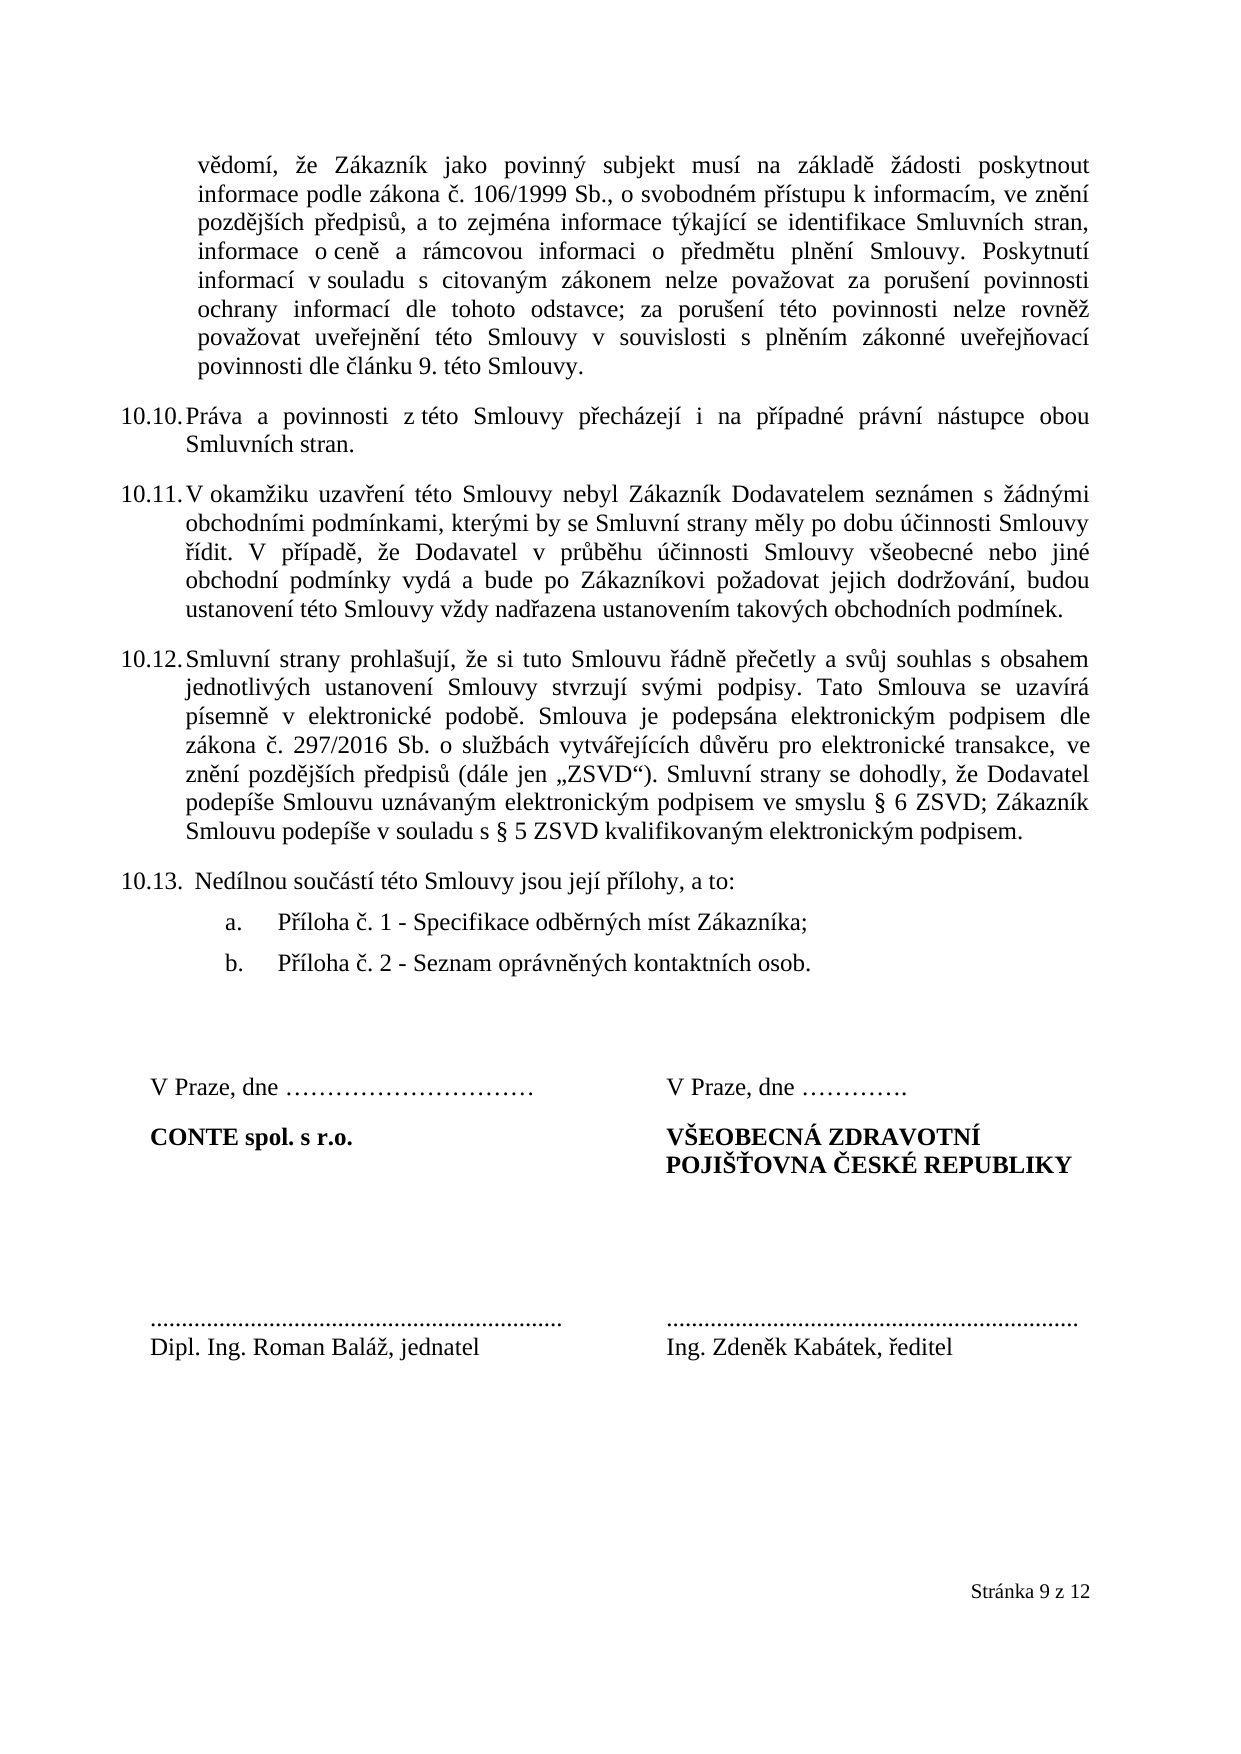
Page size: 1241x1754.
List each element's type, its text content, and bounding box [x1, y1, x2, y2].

list V okamžiku uzavření této Smlouvy nebyl Zákazník Dodavatelem seznámen s žádnými obchodními podmínkami, kterými by se Smluvní strany měly po dobu účinnosti Smlouvy řídit. V případě, že Dodavatel v průběhu účinnosti Smlouvy všeobecné nebo jiné obchodní podmínky vydá a bude po Zákazníkovi požadovat jejich dodržování, budou ustanovení této Smlouvy vždy nadřazena ustanovením takových obchodních podmínek. [120, 479, 1090, 623]
list Práva a povinnosti z této Smlouvy přecházejí i na případné právní nástupce obou Smluvních stran. [120, 401, 1090, 458]
text CONTE spol. s r.o. VŠEOBECNÁ ZDRAVOTNÍ [150, 1122, 1090, 1150]
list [138, 150, 1090, 380]
text POJIŠŤOVNA ČESKÉ REPUBLIKY [666, 1150, 1090, 1179]
list Příloha č. 2 - Seznam oprávněných kontaktních osob. [225, 948, 1090, 977]
list Nedílnou součástí této Smlouvy jsou její přílohy, a to: [121, 866, 1090, 894]
list .................................................................. .................................................................. Dipl. Ing. Roman Baláž, jednatel Ing. Zdeněk Kabátek, ředitel [150, 1303, 1090, 1360]
text V Praze, dne ………………………… V Praze, dne …………. [150, 1072, 1090, 1101]
list Smluvní strany prohlašují, že si tuto Smlouvu řádně přečetly a svůj souhlas s obsahem jednotlivých ustanovení Smlouvy stvrzují svými podpisy. Tato Smlouva se uzavírá písemně v elektronické podobě. Smlouva je podepsána elektronickým podpisem dle zákona č. 297/2016 Sb. o službách vytvářejících důvěru pro elektronické transakce, ve znění pozdějších předpisů (dále jen „ZSVD“). Smluvní strany se dohodly, že Dodavatel podepíše Smlouvu uznávaným elektronickým podpisem ve smyslu § 6 ZSVD; Zákazník Smlouvu podepíše v souladu s § 5 ZSVD kvalifikovaným elektronickým podpisem. [120, 644, 1090, 845]
list Příloha č. 1 - Specifikace odběrných míst Zákazníka; [225, 907, 1090, 936]
